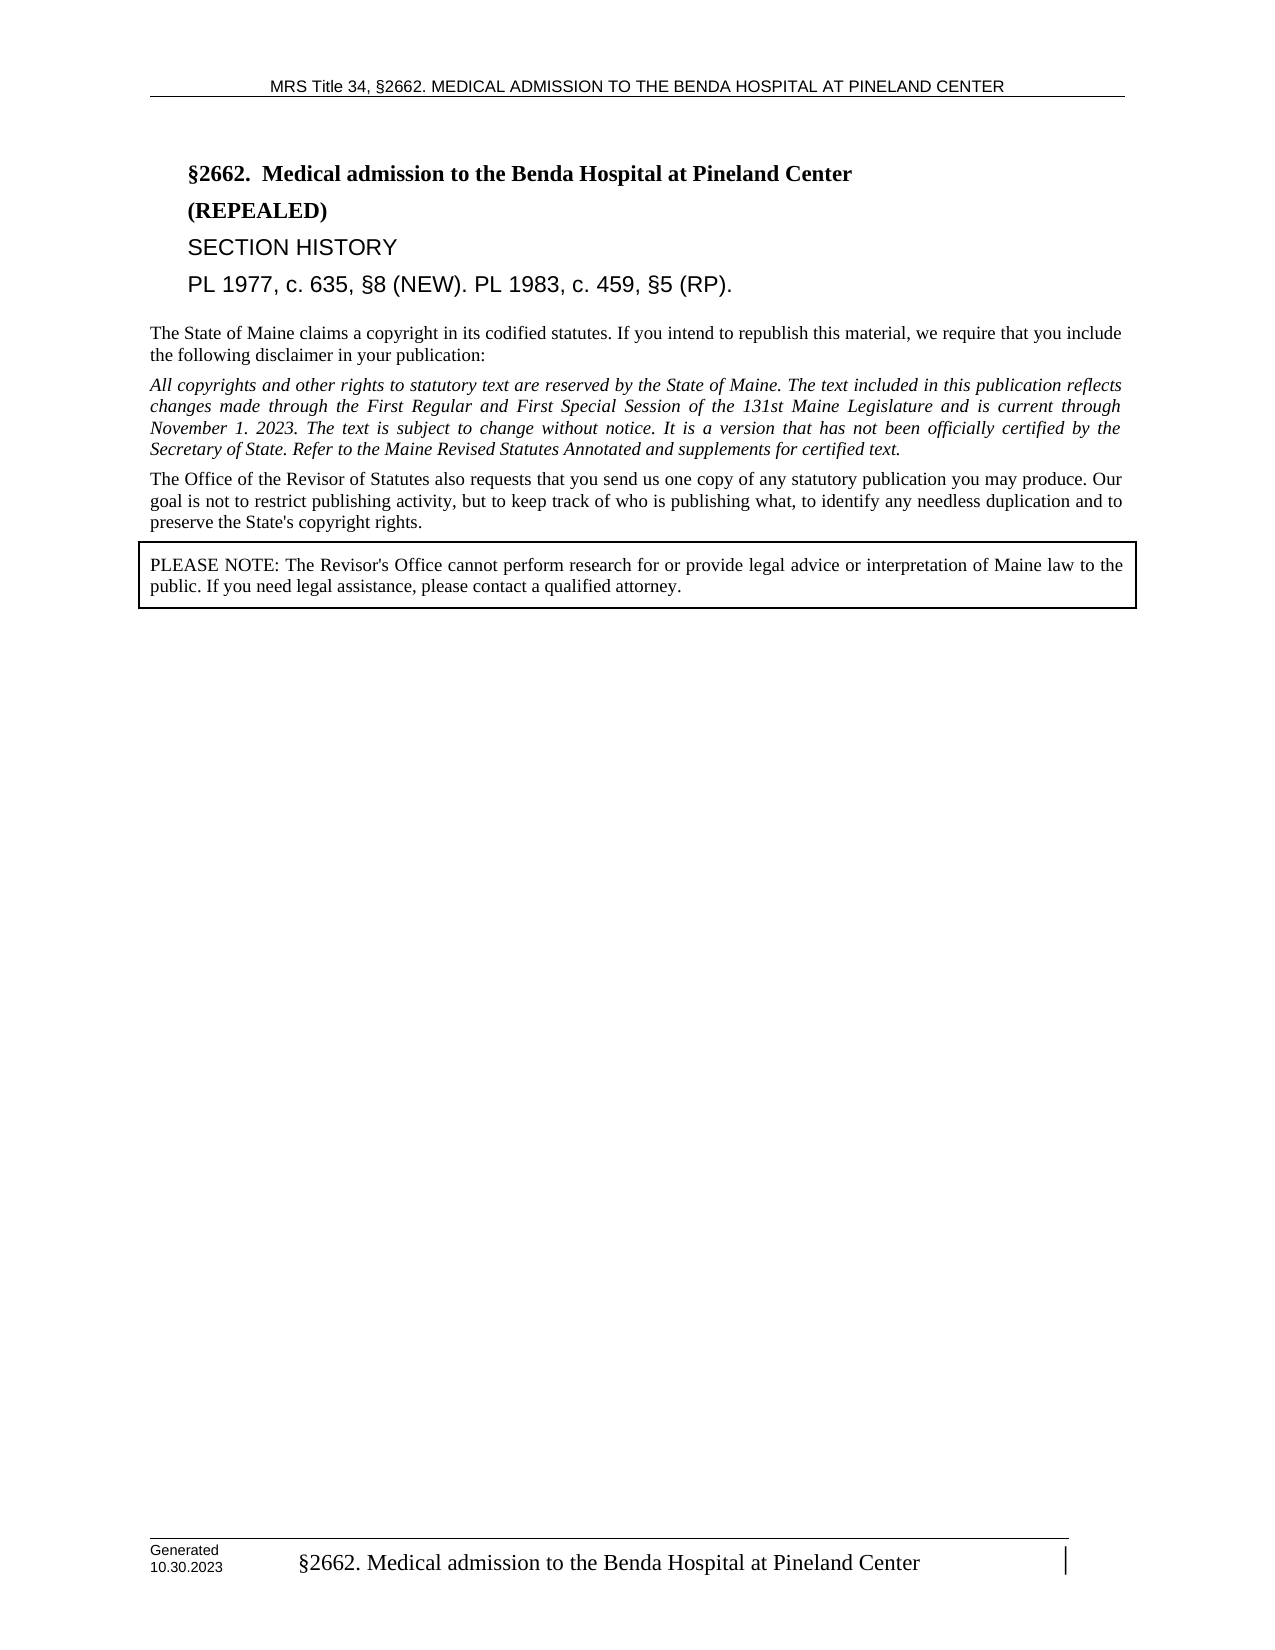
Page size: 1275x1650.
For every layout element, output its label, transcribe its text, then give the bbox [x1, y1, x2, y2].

text (REPEALED) [187, 197, 1125, 223]
text The Office of the Revisor of Statutes also requests that you send us one copy of any statutory publication you may produce. Our goal is not to restrict publishing activity, but to keep track of who is publishing what, to identify any needless duplication and to preserve the State's copyright rights. [150, 468, 1125, 533]
text SECTION HISTORY [187, 234, 1125, 260]
text The State of Maine claims a copyright in its codified statutes. If you intend to republish this material, we require that you include the following disclaimer in your publication: [150, 322, 1125, 365]
text PLEASE NOTE: The Revisor's Office cannot perform research for or provide legal advice or interpretation of Maine law to the public. If you need legal assistance, please contact a qualified attorney. [140, 543, 1135, 607]
text All copyrights and other rights to statutory text are reserved by the State of Maine. The text included in this publication reflects changes made through the First Regular and First Special Session of the 131st Maine Legislature and is current through November 1. 2023 . The text is subject to change without notice. It is a version that has not been officially certified by the Secretary of State. Refer to the Maine Revised Statutes Annotated and supplements for certified text. [150, 373, 1125, 460]
text §2662. Medical admission to the Benda Hospital at Pineland Center [187, 160, 1125, 187]
text PL 1977, c. 635, §8 (NEW). PL 1983, c. 459, §5 (RP). [187, 271, 1125, 297]
